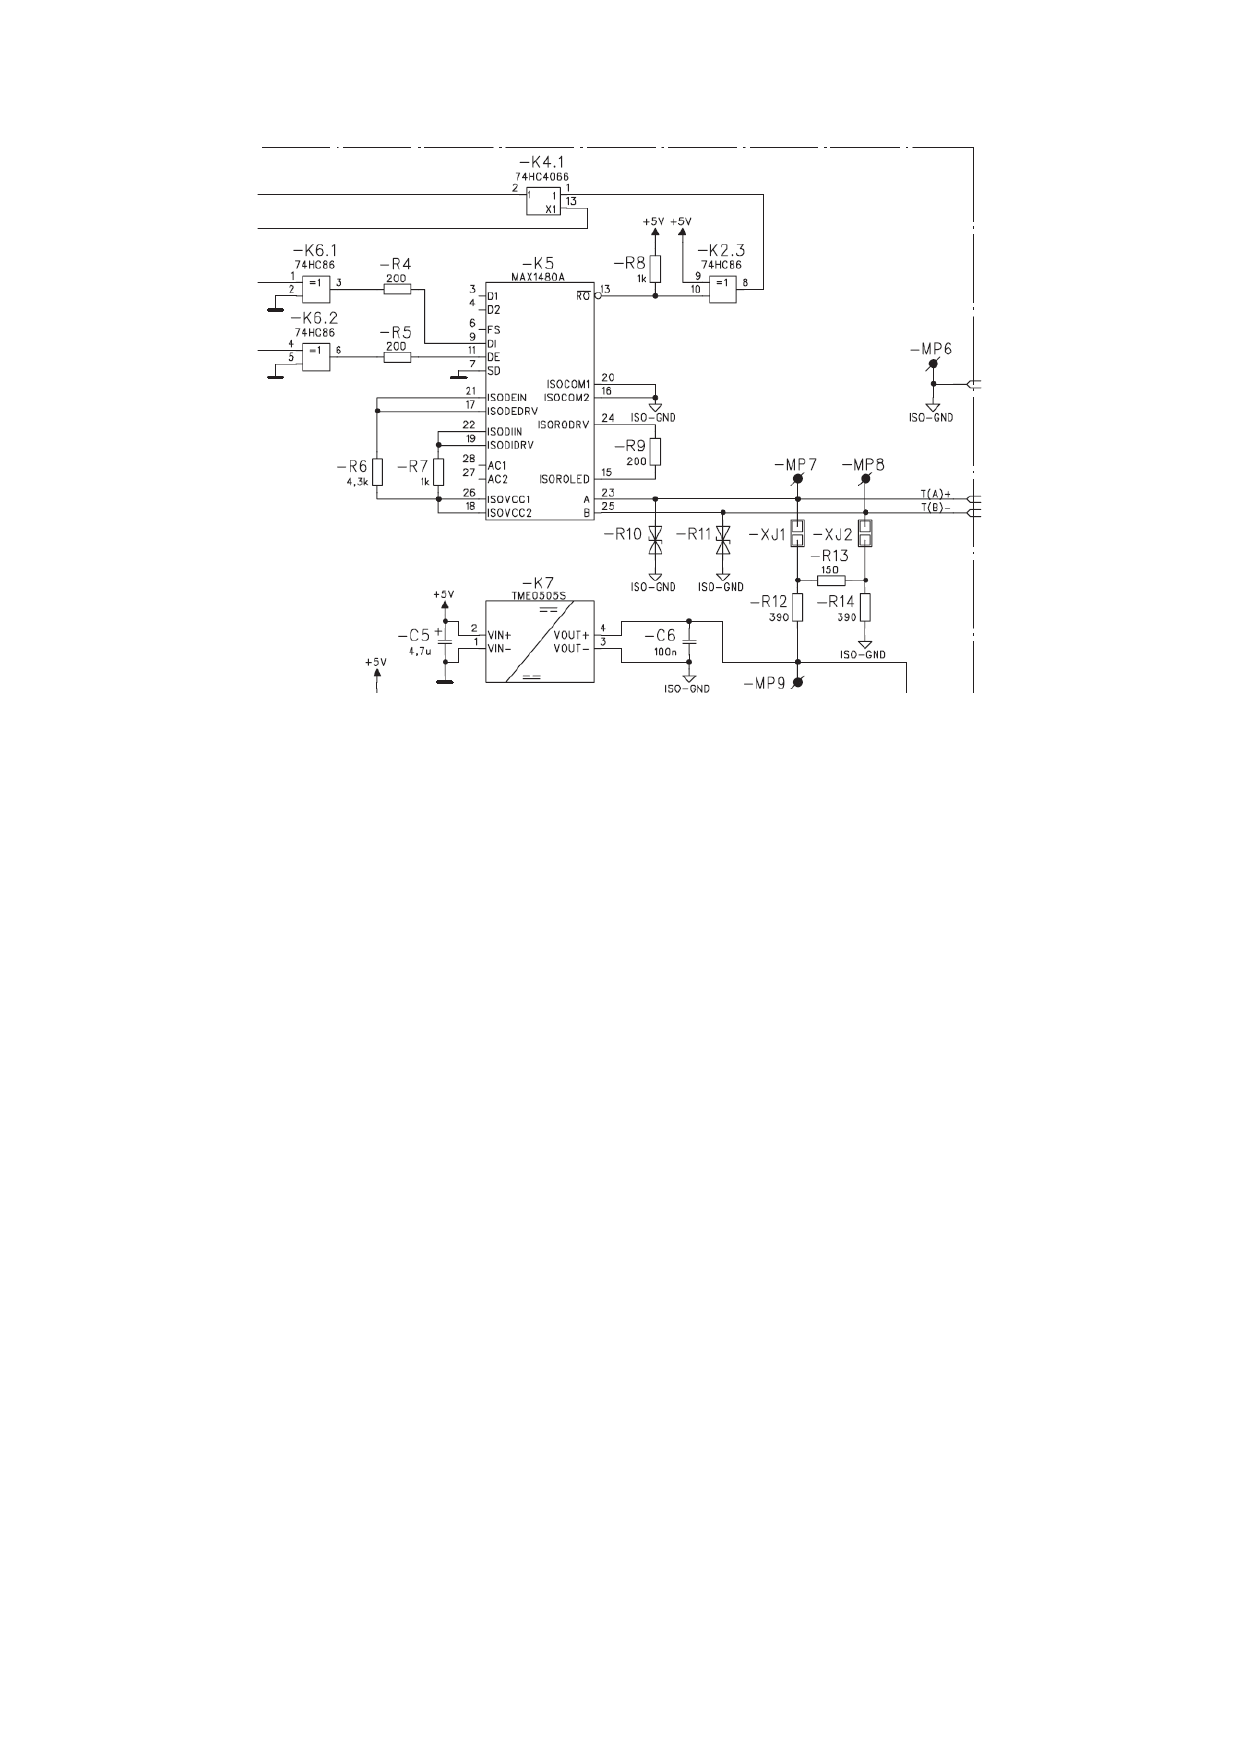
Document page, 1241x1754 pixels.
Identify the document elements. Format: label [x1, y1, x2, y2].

picture [257, 147, 983, 693]
